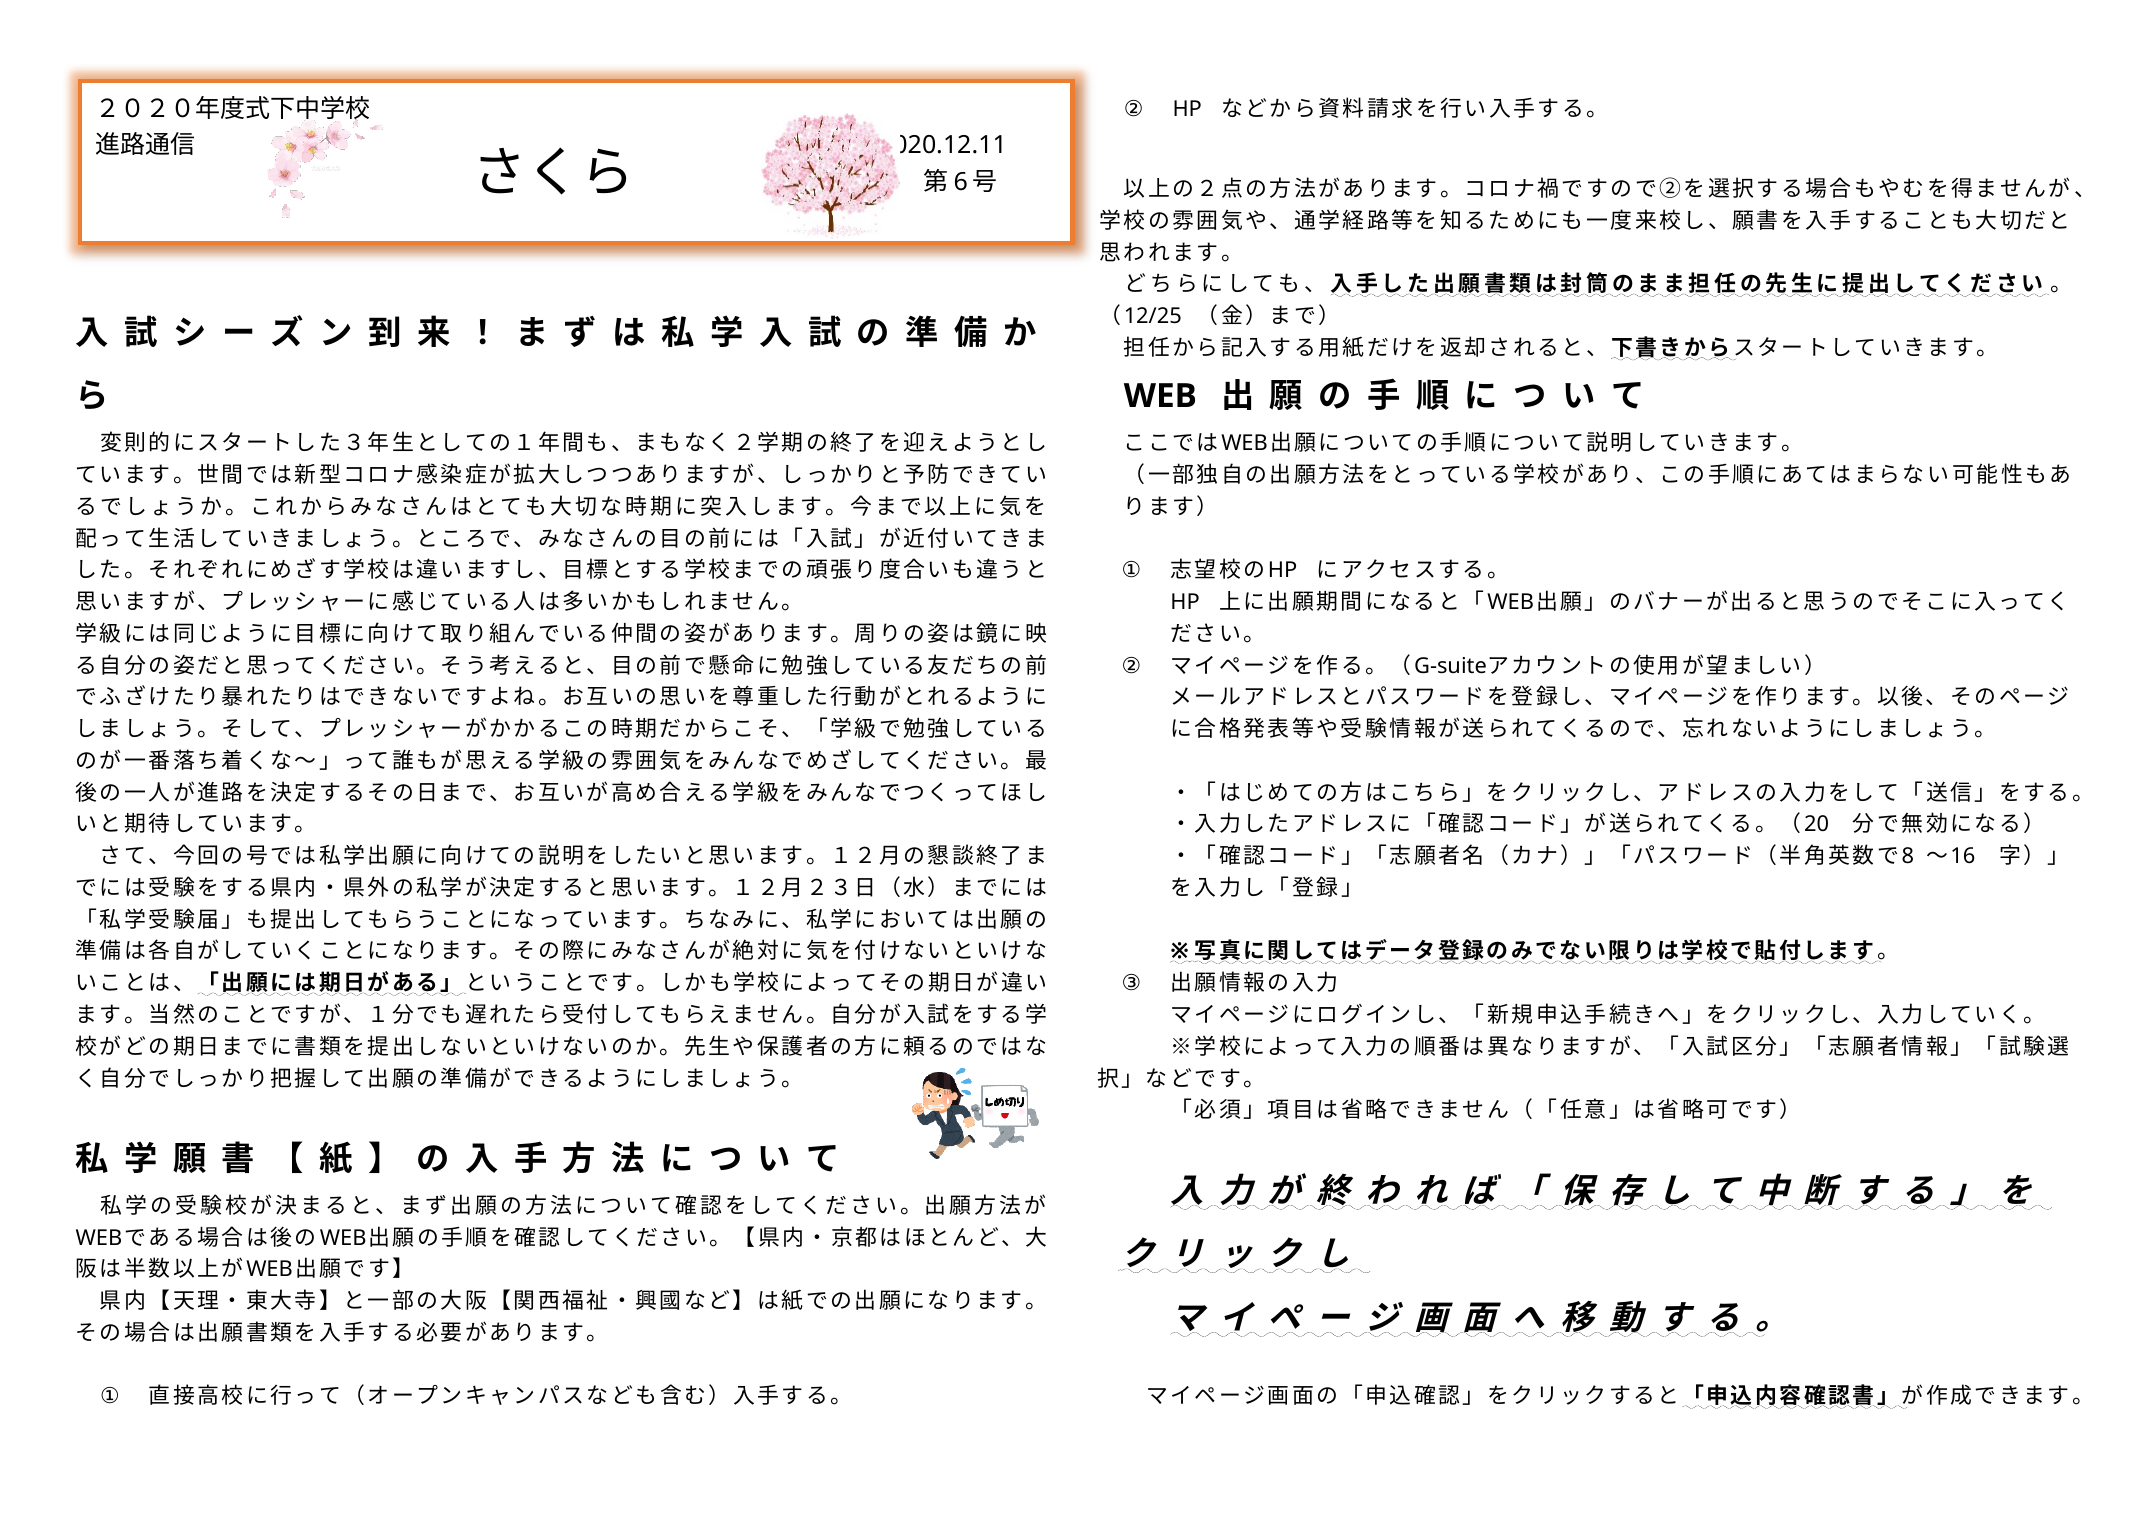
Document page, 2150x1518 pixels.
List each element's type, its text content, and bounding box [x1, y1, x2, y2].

text どちらにしても、入手した出願書類は封筒のまま担任の先生に提出してください。（12/25（金）まで） [1097, 266, 2074, 330]
list HPなどから資料請求を行い入手する。 [1119, 76, 2074, 139]
text ※学校によって入力の順番は異なりますが、「入試区分」「志願者情報」「試験選択」などです。 [1097, 1029, 2074, 1092]
text メールアドレスとパスワードを登録し、マイページを作ります。以後、そのページに合格発表等や受験情報が送られてくるので、忘れないようにしましょう。 [1156, 679, 2074, 743]
text 「必須」項目は省略できません（「任意」は省略可です） [1097, 1092, 2074, 1124]
text （一部独自の出願方法をとっている学校があり、この手順にあてはまらない可能性もあります） [1118, 457, 2074, 521]
text 入力が終われば「保存して中断する」をクリックし [1118, 1156, 2074, 1283]
text 変則的にスタートした３年生としての１年間も、まもなく２学期の終了を迎えようとしています。世間では新型コロナ感染症が拡大しつつありますが、しっかりと予防できているでしょうか。これからみなさんはとても大切な時期に突入します。今まで以上に気を配って生活していきましょう。ところで、みなさんの目の前には「入試」が近付いてきました。それぞれにめざす学校は違いますし、目標とする学校までの頑張り度合いも違うと思いますが、プレッシャーに感じている人は多いかもしれません。 [75, 425, 1053, 616]
picture [267, 119, 384, 218]
text ここではWEB出願についての手順について説明していきます。 [1097, 425, 2074, 457]
text ※写真に関してはデータ登録のみでない限りは学校で貼付します。 [1156, 933, 2074, 965]
text ・「はじめての方はこちら」をクリックし、アドレスの入力をして「送信」をする。 [1156, 775, 2074, 806]
text マイページにログインし、「新規申込手続きへ」をクリックし、入力していく。 [1097, 997, 2074, 1029]
text 入試シーズン到来！まずは私学入試の準備から [75, 298, 1053, 425]
picture [761, 113, 901, 239]
text 私学願書【紙】の入手方法について [75, 1124, 1053, 1188]
text ・「確認コード」「志願者名（カナ）」「パスワード（半角英数で8～16字）」を入力し「登録」 [1156, 838, 2074, 902]
text マイページ画面の「申込確認」をクリックすると「申込内容確認書」が作成できます。 [1118, 1378, 2074, 1410]
text 以上の２点の方法があります。コロナ禍ですので②を選択する場合もやむを得ませんが、学校の雰囲気や、通学経路等を知るためにも一度来校し、願書を入手することも大切だと思われます。 [1097, 171, 2074, 266]
list 直接高校に行って（オープンキャンパスなども含む）入手する。 [97, 1378, 1053, 1410]
text HP上に出願期間になると「WEB出願」のバナーが出ると思うのでそこに入ってください。 [1156, 584, 2074, 648]
text 県内【天理・東大寺】と一部の大阪【関西福祉・興國など】は紙での出願になります。その場合は出願書類を入手する必要があります。 [75, 1283, 1053, 1347]
list 志望校のHPにアクセスする。 [1118, 552, 2074, 584]
text さて、今回の号では私学出願に向けての説明をしたいと思います。１２月の懇談終了までには受験をする県内・県外の私学が決定すると思います。１２月２３日（水）までには「私学受験届」も提出してもらうことになっています。ちなみに、私学においては出願の準備は各自がしていくことになります。その際にみなさんが絶対に気を付けないといけないことは、「出願には期日がある」ということです。しかも学校によってその期日が違います。当然のことですが、１分でも遅れたら受付してもらえません。自分が入試をする学校がどの期日までに書類を提出しないといけないのか。先生や保護者の方に頼るのではなく自分でしっかり把握して出願の準備ができるようにしましょう。 [75, 838, 1053, 1092]
text マイページ画面へ移動する。 [1118, 1283, 2074, 1347]
text 学級には同じように目標に向けて取り組んでいる仲間の姿があります。周りの姿は鏡に映る自分の姿だと思ってください。そう考えると、目の前で懸命に勉強している友だちの前でふざけたり暴れたりはできないですよね。お互いの思いを尊重した行動がとれるようにしましょう。そして、プレッシャーがかかるこの時期だからこそ、「学級で勉強しているのが一番落ち着くな～」って誰もが思える学級の雰囲気をみんなでめざしてください。最後の一人が進路を決定するその日まで、お互いが高め合える学級をみんなでつくってほしいと期待しています。 [75, 616, 1053, 838]
text 担任から記入する用紙だけを返却されると、下書きからスタートしていきます。 [1097, 330, 2074, 362]
text WEB出願の手順について [1097, 362, 2074, 425]
picture [906, 1092, 1043, 1124]
text 私学の受験校が決まると、まず出願の方法について確認をしてください。出願方法がWEBである場合は後のWEB出願の手順を確認してください。【県内・京都はほとんど、大阪は半数以上がWEB出願です】 [75, 1188, 1053, 1283]
list 出願情報の入力 [1118, 965, 2074, 997]
list マイページを作る。（G-suiteアカウントの使用が望ましい） [1118, 648, 2074, 679]
text ・入力したアドレスに「確認コード」が送られてくる。（20分で無効になる） [1156, 806, 2074, 838]
